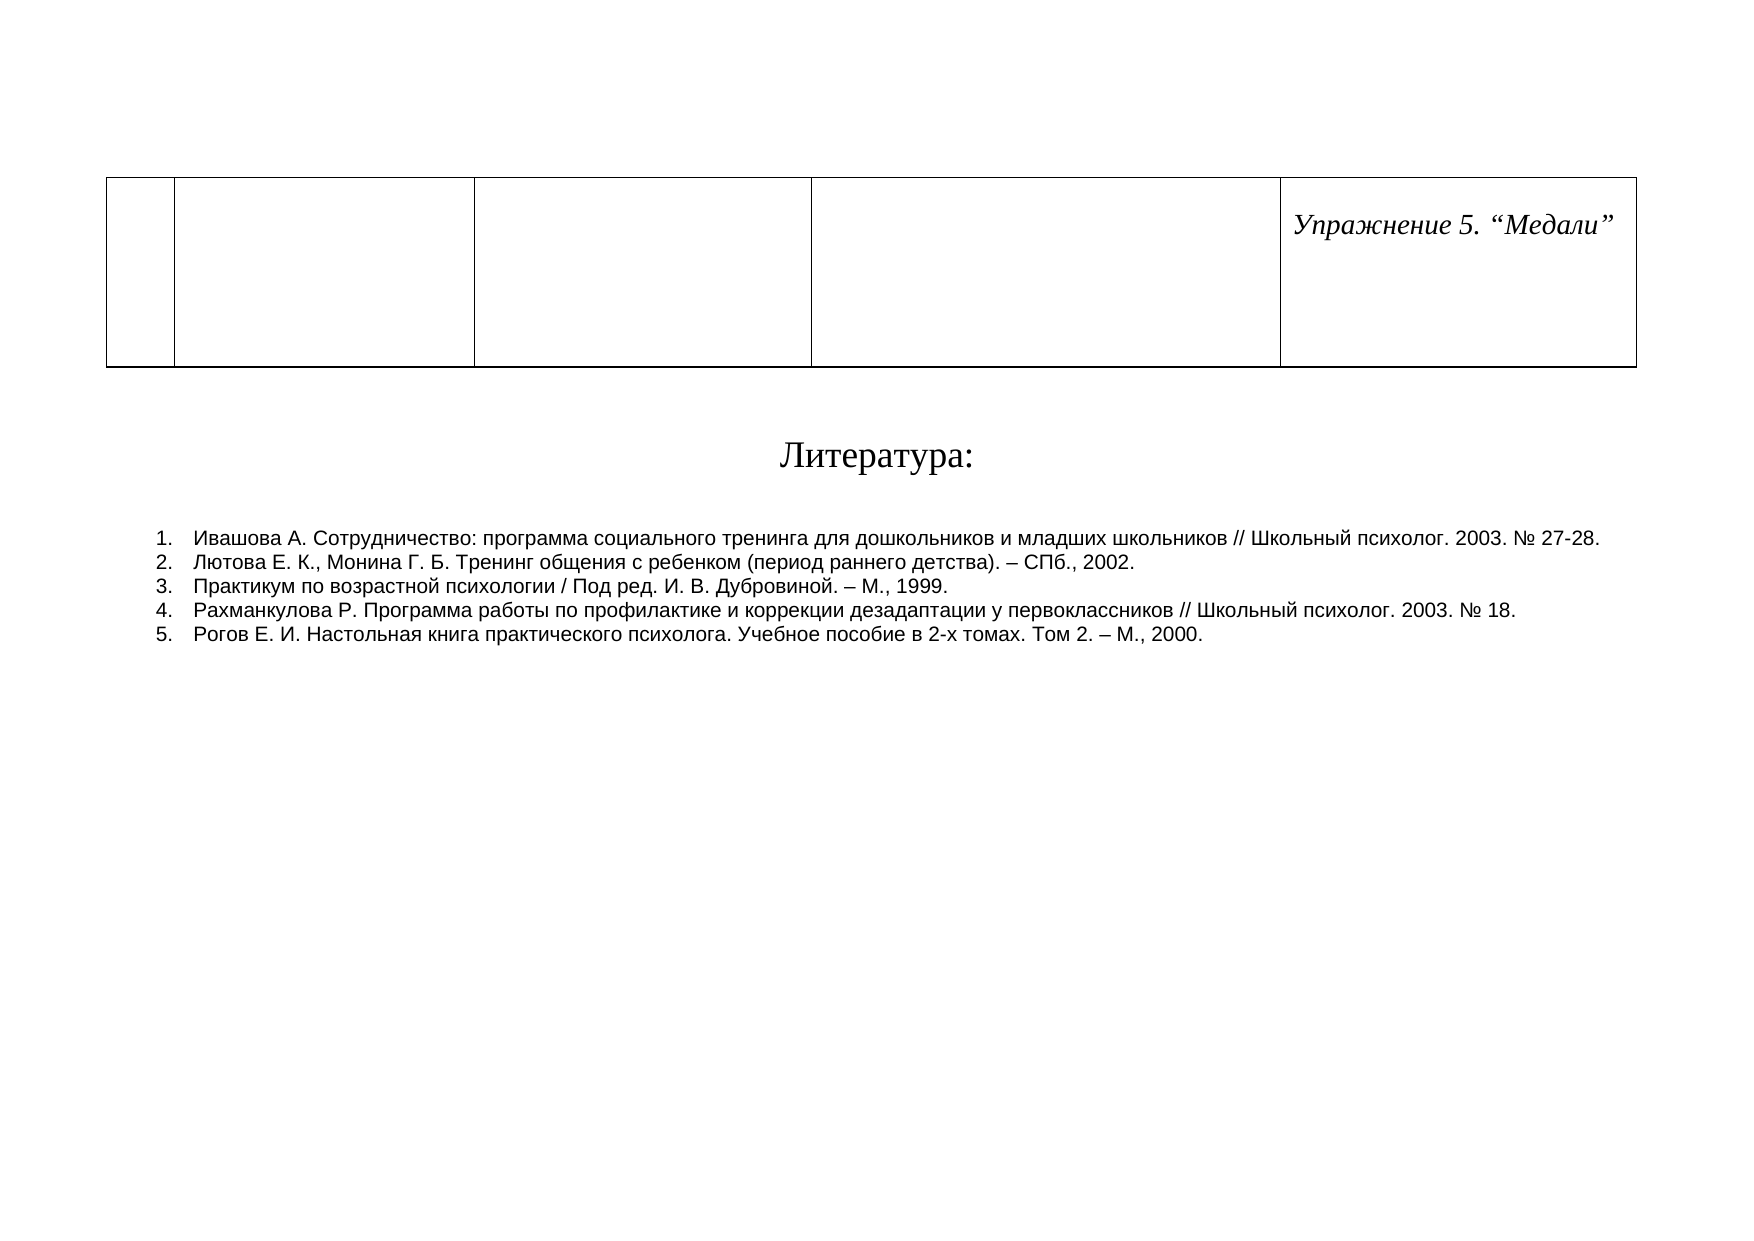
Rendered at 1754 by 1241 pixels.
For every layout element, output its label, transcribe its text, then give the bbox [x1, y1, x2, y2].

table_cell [1281, 178, 1636, 366]
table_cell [812, 178, 1280, 366]
list Практикум по возрастной психологии / Под ред. И. В. Дубровиной. – М., 1999. [156, 574, 1636, 598]
list Рогов Е. И. Настольная книга практического психолога. Учебное пособие в 2-х томах. Том 2. – М., 2000. [156, 622, 1636, 646]
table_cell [175, 178, 474, 366]
list Ивашова А. Сотрудничество: программа социального тренинга для дошкольников и младших школьников // Школьный психолог. 2003. № 27-28. [156, 526, 1636, 550]
list Лютова Е. К., Монина Г. Б. Тренинг общения с ребенком (период раннего детства). – СПб., 2002. [156, 550, 1636, 574]
list Рахманкулова Р. Программа работы по профилактике и коррекции дезадаптации у первоклассников // Школьный психолог. 2003. № 18. [156, 598, 1636, 622]
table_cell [475, 178, 811, 366]
text Литература: [118, 432, 1636, 475]
table_cell 10 [107, 178, 174, 366]
